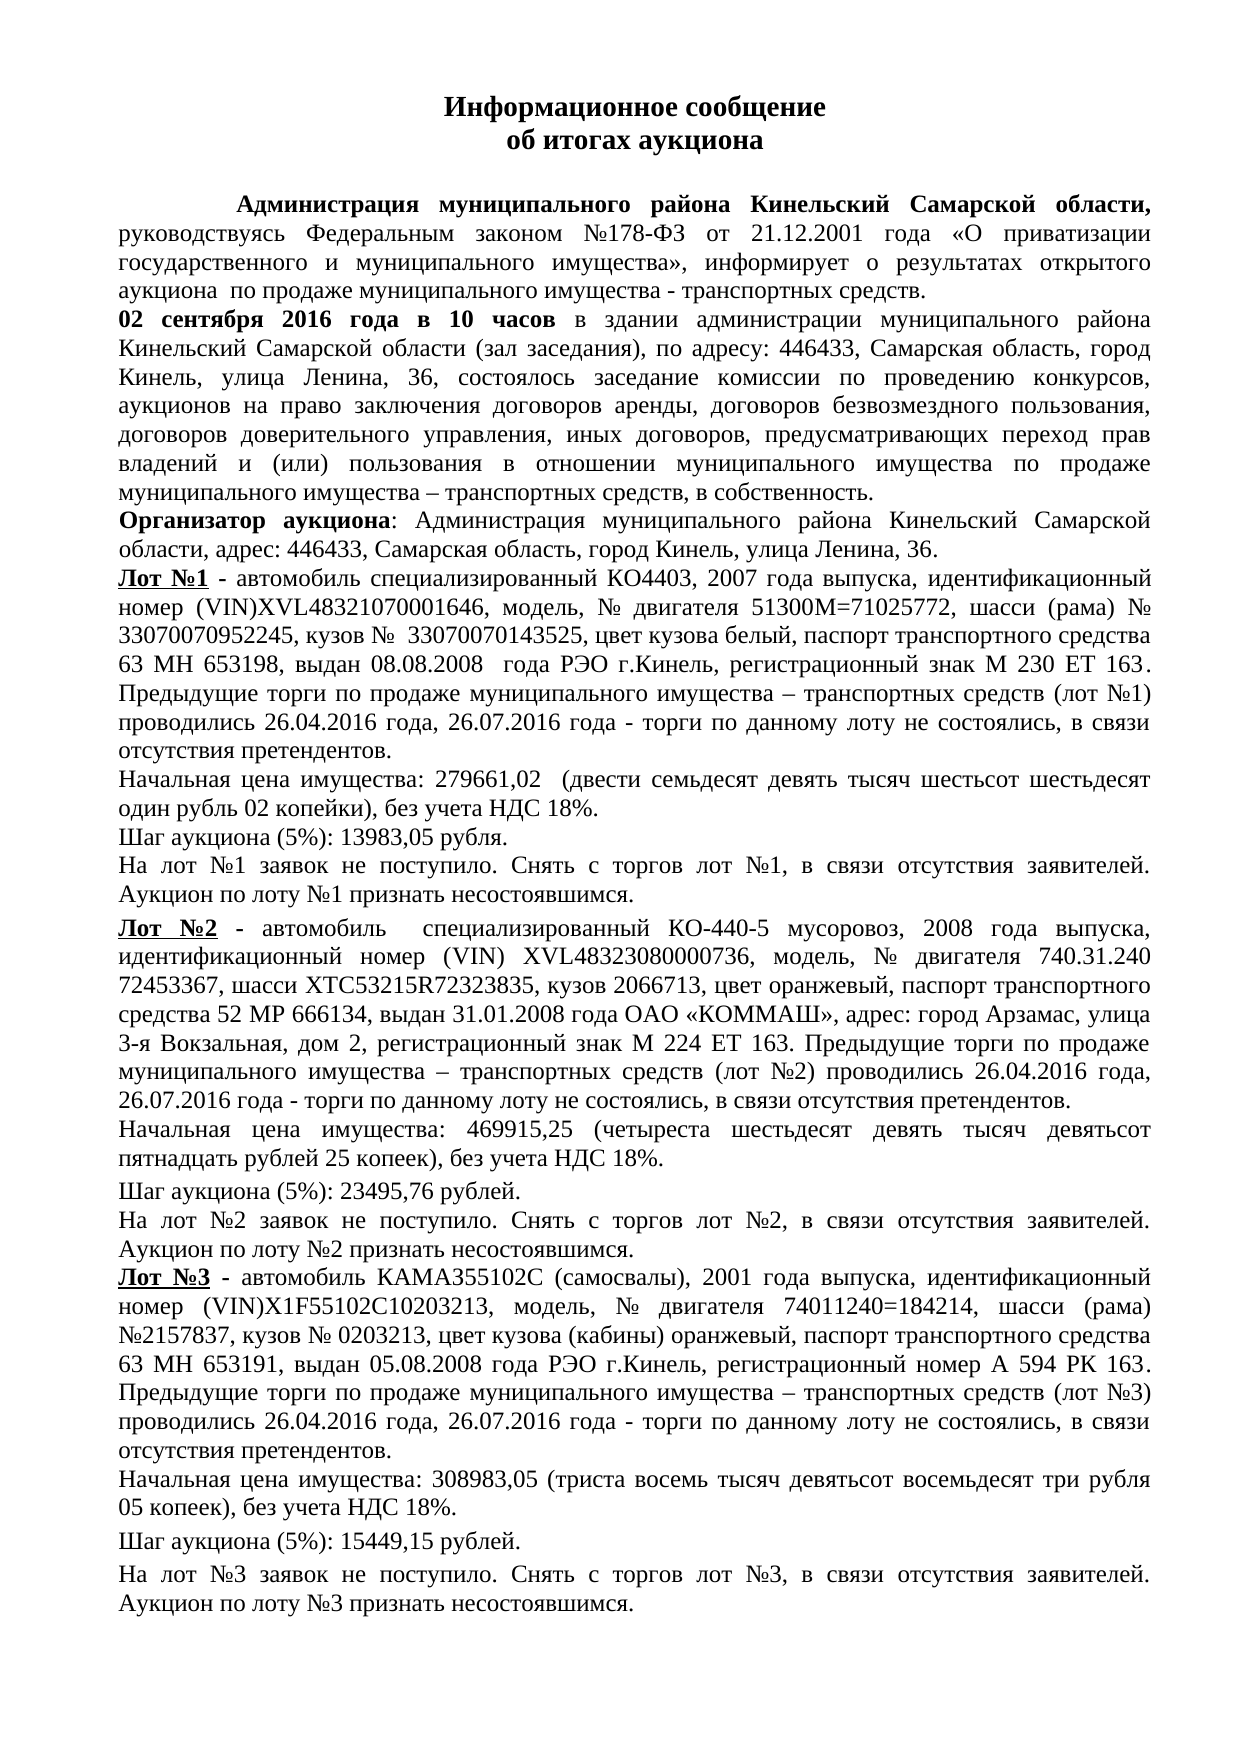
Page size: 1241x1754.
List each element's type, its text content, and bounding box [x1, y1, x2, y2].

text Начальная цена имущества: 279661,02 (двести семьдесят девять тысяч шестьсот шестьдесят один рубль 02 копейки), без учета НДС 18%. [118, 764, 1152, 822]
text Лот №3 - автомобиль КАМАЗ55102С (самосвалы), 2001 года выпуска, идентификационный номер (VIN)Х1F55102С10203213, модель, № двигателя 74011240=184214, шасси (рама) №2157837, кузов № 0203213, цвет кузова (кабины) оранжевый, паспорт транспортного средства 63 МН 653191, выдан 05.08.2008 года РЭО г.Кинель, регистрационный номер А 594 РК 163. Предыдущие торги по продаже муниципального имущества – транспортных средств (лот №3) проводились 26.04.2016 года, 26.07.2016 года - торги по данному лоту не состоялись, в связи отсутствия претендентов. [118, 1262, 1152, 1464]
text Администрация муниципального района Кинельский Самарской области, руководствуясь Федеральным законом №178-ФЗ от 21.12.2001 года «О приватизации государственного и муниципального имущества», информирует о результатах открытого аукциона по продаже муниципального имущества - транспортных средств. [118, 189, 1152, 304]
text об итогах аукциона [118, 122, 1152, 156]
text Информационное сообщение [118, 89, 1152, 122]
text На лот №3 заявок не поступило. Снять с торгов лот №3, в связи отсутствия заявителей. Аукцион по лоту №3 признать несостоявшимся. [118, 1559, 1152, 1617]
text Лот №2 - автомобиль специализированный КО-440-5 мусоровоз, 2008 года выпуска, идентификационный номер (VIN) XVL48323080000736, модель, № двигателя 740.31.240 72453367, шасси XTC53215R72323835, кузов 2066713, цвет оранжевый, паспорт транспортного средства 52 МР 666134, выдан 31.01.2008 года ОАО «КОММАШ», адрес: город Арзамас, улица 3-я Вокзальная, дом 2, регистрационный знак М 224 ЕТ 163. Предыдущие торги по продаже муниципального имущества – транспортных средств (лот №2) проводились 26.04.2016 года, 26.07.2016 года - торги по данному лоту не состоялись, в связи отсутствия претендентов. [118, 913, 1152, 1114]
text Шаг аукциона (5%): 15449,15 рублей. [118, 1526, 1152, 1554]
text Начальная цена имущества: 469915,25 (четыреста шестьдесят девять тысяч девятьсот пятнадцать рублей 25 копеек), без учета НДС 18%. [118, 1114, 1152, 1171]
text Лот №1 - автомобиль специализированный КО4403, 2007 года выпуска, идентификационный номер (VIN)ХVL48321070001646, модель, № двигателя 51300M=71025772, шасси (рама) № 33070070952245, кузов № 33070070143525, цвет кузова белый, паспорт транспортного средства 63 МН 653198, выдан 08.08.2008 года РЭО г.Кинель, регистрационный знак М 230 ЕТ 163. Предыдущие торги по продаже муниципального имущества – транспортных средств (лот №1) проводились 26.04.2016 года, 26.07.2016 года - торги по данному лоту не состоялись, в связи отсутствия претендентов. [118, 563, 1152, 764]
text Начальная цена имущества: 308983,05 (триста восемь тысяч девятьсот восемьдесят три рубля 05 копеек), без учета НДС 18%. [118, 1464, 1152, 1521]
text 02 сентября 2016 года в 10 часов в здании администрации муниципального района Кинельский Самарской области (зал заседания), по адресу: 446433, Самарская область, город Кинель, улица Ленина, 36, состоялось заседание комиссии по проведению конкурсов, аукционов на право заключения договоров аренды, договоров безвозмездного пользования, договоров доверительного управления, иных договоров, предусматривающих переход прав владений и (или) пользования в отношении муниципального имущества по продаже муниципального имущества – транспортных средств, в собственность. [118, 304, 1152, 506]
text На лот №2 заявок не поступило. Снять с торгов лот №2, в связи отсутствия заявителей. Аукцион по лоту №2 признать несостоявшимся. [118, 1205, 1152, 1262]
text Шаг аукциона (5%): 13983,05 рубля. [118, 822, 1152, 851]
text Организатор аукциона: Администрация муниципального района Кинельский Самарской области, адрес: 446433, Самарская область, город Кинель, улица Ленина, 36. [119, 506, 1151, 563]
text На лот №1 заявок не поступило. Снять с торгов лот №1, в связи отсутствия заявителей. Аукцион по лоту №1 признать несостоявшимся. [118, 851, 1152, 908]
text Шаг аукциона (5%): 23495,76 рублей. [118, 1176, 1152, 1205]
